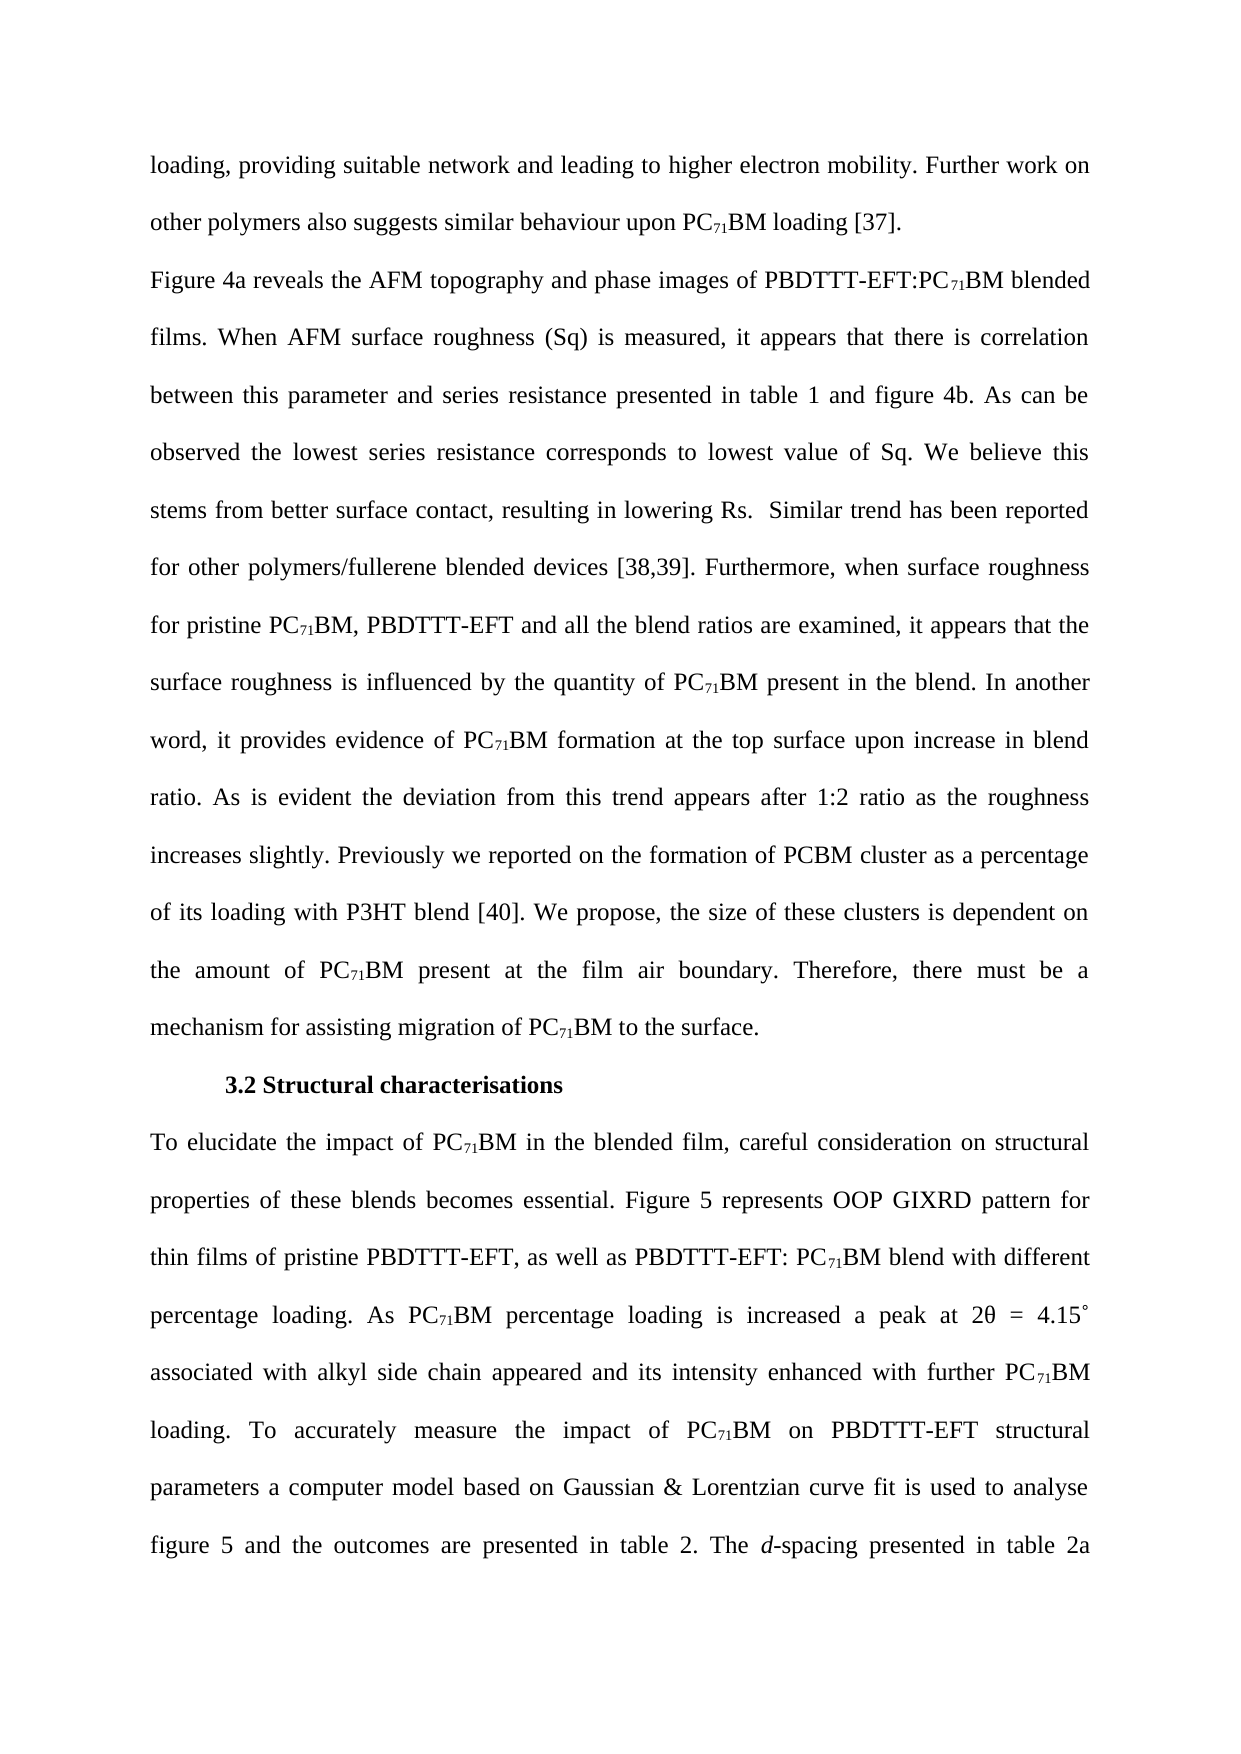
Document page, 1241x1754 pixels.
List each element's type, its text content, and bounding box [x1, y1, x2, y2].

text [150, 150, 1090, 236]
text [150, 1127, 1090, 1559]
text 3.2 Structural characterisations [150, 1070, 1090, 1099]
text Figure 4a reveals the AFM topography and phase images of PBDTTT-EFT:PC71BM blended films. When AFM surface roughness (Sq) is measured, it appears that there is correlation between this parameter and series resistance presented in table 1 and figure 4b. As can be observed the lowest series resistance corresponds to lowest value of Sq. We believe this stems from better surface contact, resulting in lowering Rs. Similar trend has been reported for other polymers/fullerene blended devices [38,39]. Furthermore, when surface roughness for pristine PC71BM, PBDTTT-EFT and all the blend ratios are examined, it appears that the surface roughness is influenced by the quantity of PC71BM present in the blend. In another word, it provides evidence of PC71BM formation at the top surface upon increase in blend ratio. As is evident the deviation from this trend appears after 1:2 ratio as the roughness increases slightly. Previously we reported on the formation of PCBM cluster as a percentage of its loading with P3HT blend [40]. We propose, the size of these clusters is dependent on the amount of PC71BM present at the film air boundary. Therefore, there must be a mechanism for assisting migration of PC71BM to the surface. [150, 265, 1090, 1041]
